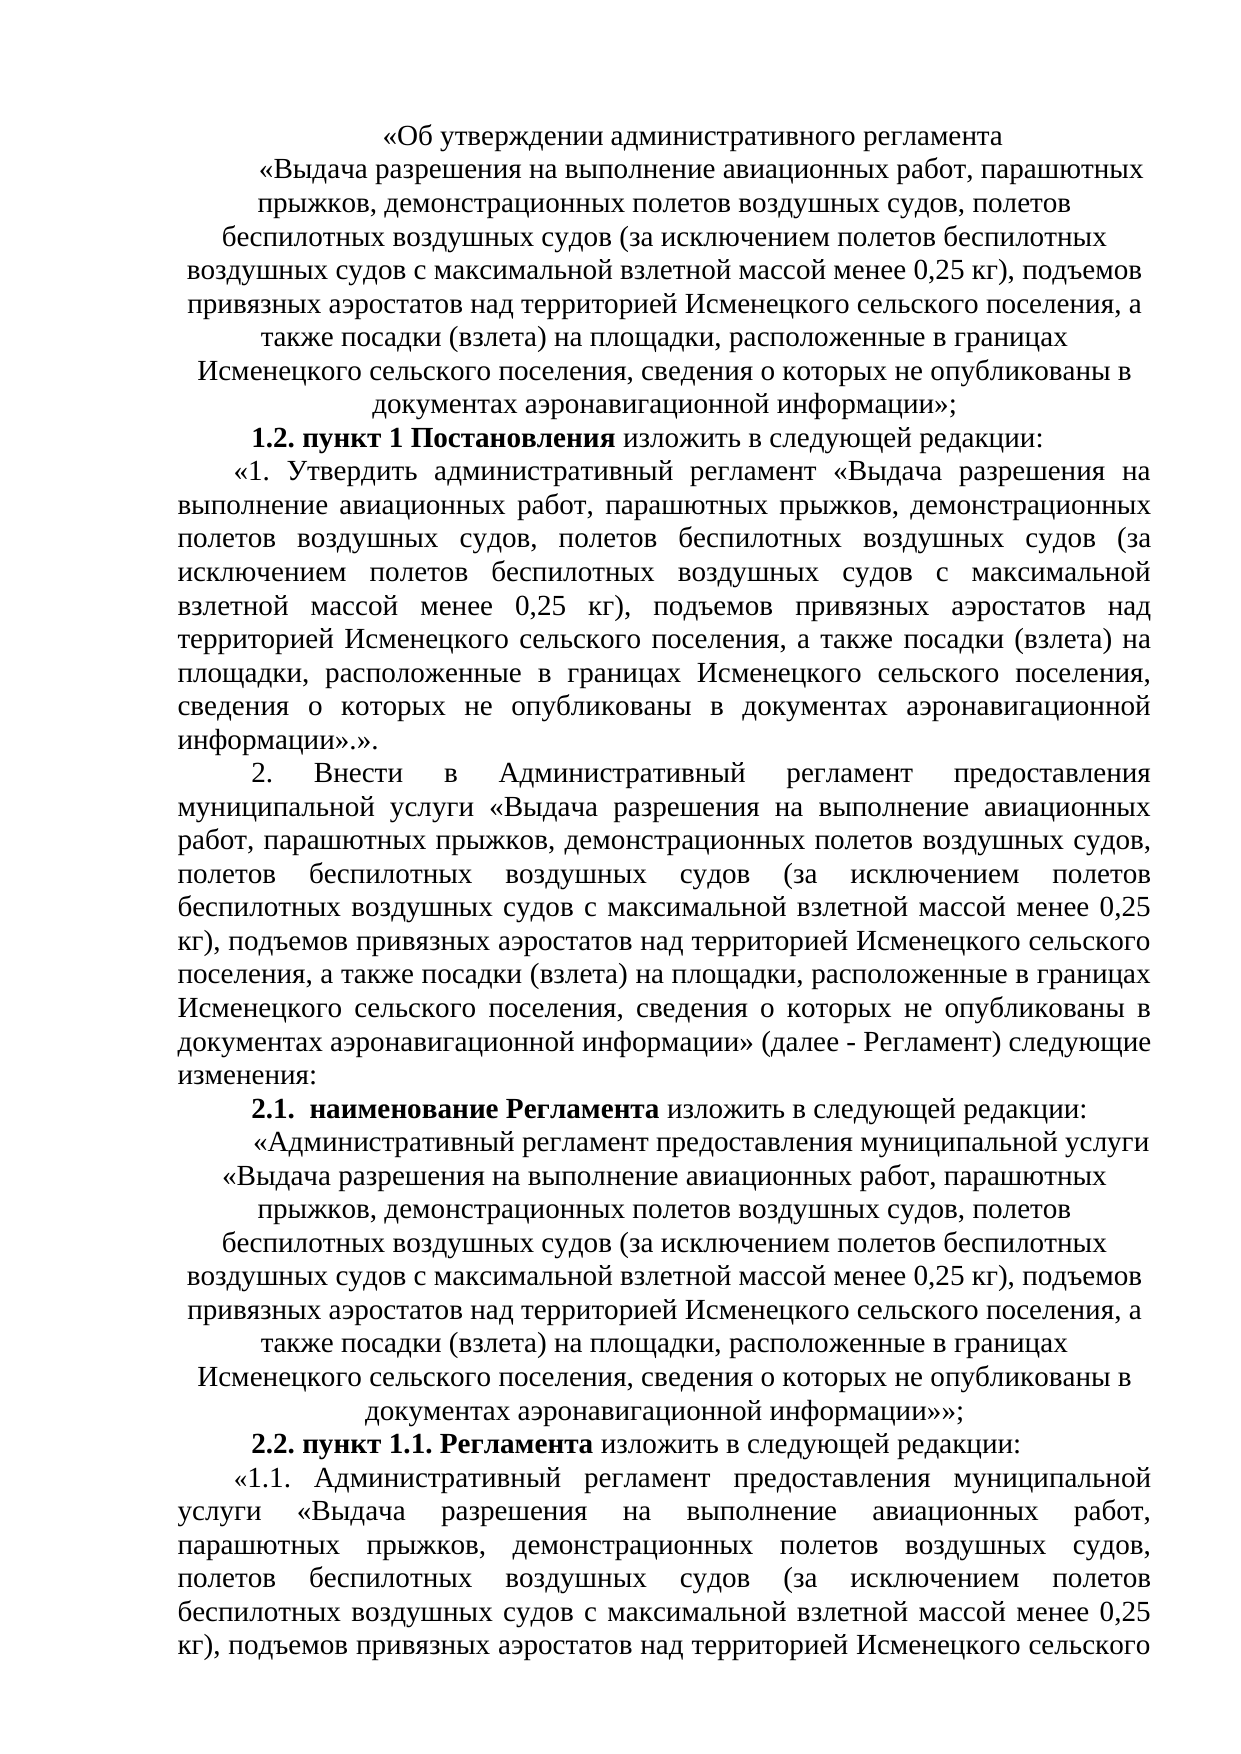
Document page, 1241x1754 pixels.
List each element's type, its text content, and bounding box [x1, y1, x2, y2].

text «Административный регламент предоставления муниципальной услуги «Выдача разрешения на выполнение авиационных работ, парашютных прыжков, демонстрационных полетов воздушных судов, полетов беспилотных воздушных судов (за исключением полетов беспилотных воздушных судов с максимальной взлетной массой менее 0,25 кг), подъемов привязных аэростатов над территорией Исменецкого сельского поселения, а также посадки (взлета) на площадки, расположенные в границах Исменецкого сельского поселения, сведения о которых не опубликованы в документах аэронавигационной информации»»; [177, 1124, 1152, 1426]
text «Выдача разрешения на выполнение авиационных работ, парашютных прыжков, демонстрационных полетов воздушных судов, полетов беспилотных воздушных судов (за исключением полетов беспилотных воздушных судов с максимальной взлетной массой менее 0,25 кг), подъемов привязных аэростатов над территорией Исменецкого сельского поселения, а также посадки (взлета) на площадки, расположенные в границах Исменецкого сельского поселения, сведения о которых не опубликованы в документах аэронавигационной информации»; [177, 152, 1152, 420]
text 2. Внести в Административный регламент предоставления муниципальной услуги «Выдача разрешения на выполнение авиационных работ, парашютных прыжков, демонстрационных полетов воздушных судов, полетов беспилотных воздушных судов (за исключением полетов беспилотных воздушных судов с максимальной взлетной массой менее 0,25 кг), подъемов привязных аэростатов над территорией Исменецкого сельского поселения, а также посадки (взлета) на площадки, расположенные в границах Исменецкого сельского поселения, сведения о которых не опубликованы в документах аэронавигационной информации» (далее - Регламент) следующие изменения: [177, 755, 1152, 1091]
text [177, 1460, 1152, 1661]
text 2.1. наименование Регламента изложить в следующей редакции: [177, 1091, 1152, 1124]
text 1.2. пункт 1 Постановления изложить в следующей редакции: [177, 420, 1152, 453]
text «Об утверждении административного регламента [177, 118, 1152, 152]
text «1. Утвердить административный регламент «Выдача разрешения на выполнение авиационных работ, парашютных прыжков, демонстрационных полетов воздушных судов, полетов беспилотных воздушных судов (за исключением полетов беспилотных воздушных судов с максимальной взлетной массой менее 0,25 кг), подъемов привязных аэростатов над территорией Исменецкого сельского поселения, а также посадки (взлета) на площадки, расположенные в границах Исменецкого сельского поселения, сведения о которых не опубликованы в документах аэронавигационной информации».». [177, 453, 1152, 755]
text 2.2. пункт 1.1. Регламента изложить в следующей редакции: [177, 1426, 1152, 1460]
